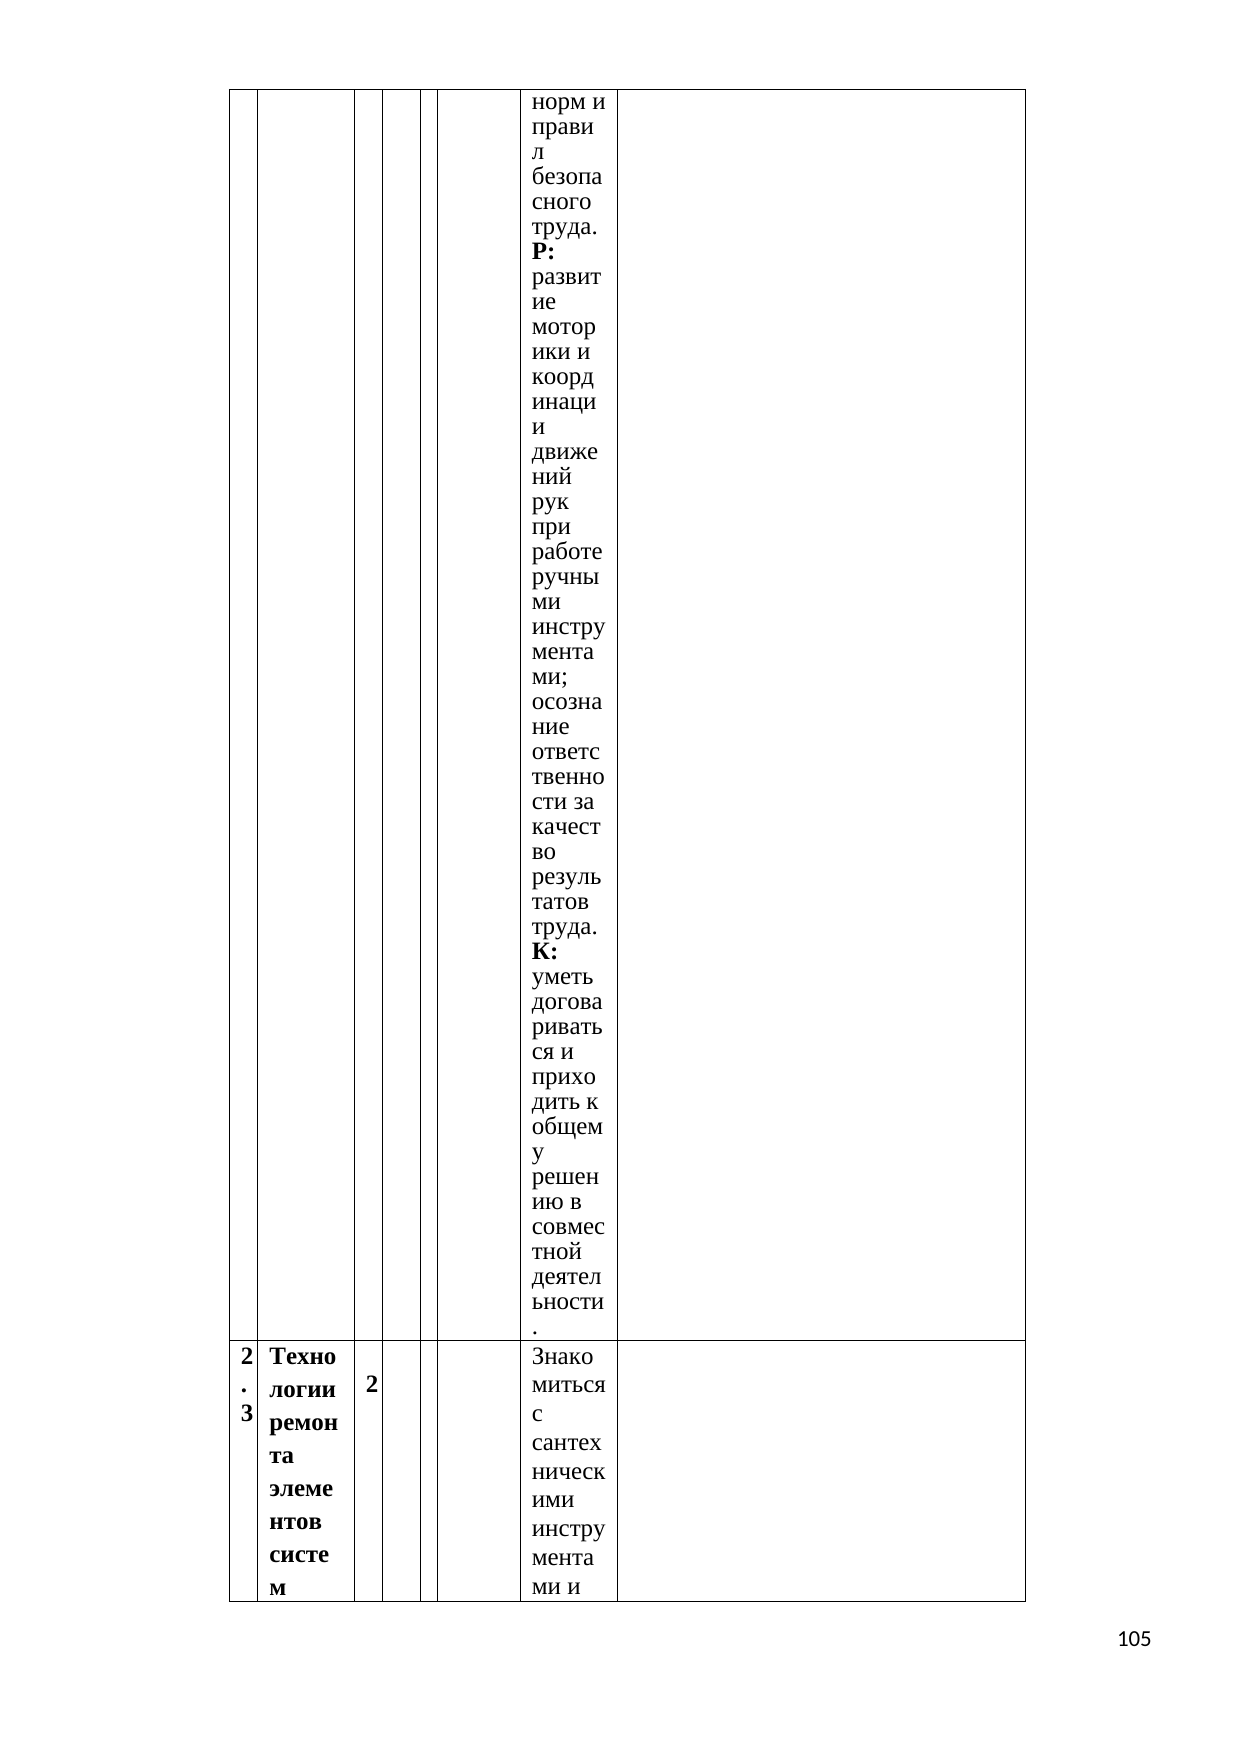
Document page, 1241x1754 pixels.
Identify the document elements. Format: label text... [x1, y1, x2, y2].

table_cell 2 [355, 1341, 382, 1601]
table_cell 46 [230, 90, 257, 1340]
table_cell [618, 90, 1025, 1340]
table_cell 1 [355, 90, 382, 1340]
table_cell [258, 1341, 354, 1601]
table_cell [438, 1341, 520, 1601]
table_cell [258, 90, 354, 1340]
table_cell [618, 1341, 1025, 1601]
table_cell [421, 1341, 437, 1601]
table_cell [383, 1341, 420, 1601]
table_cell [521, 1341, 617, 1601]
table_cell 2.3 [230, 1341, 257, 1601]
